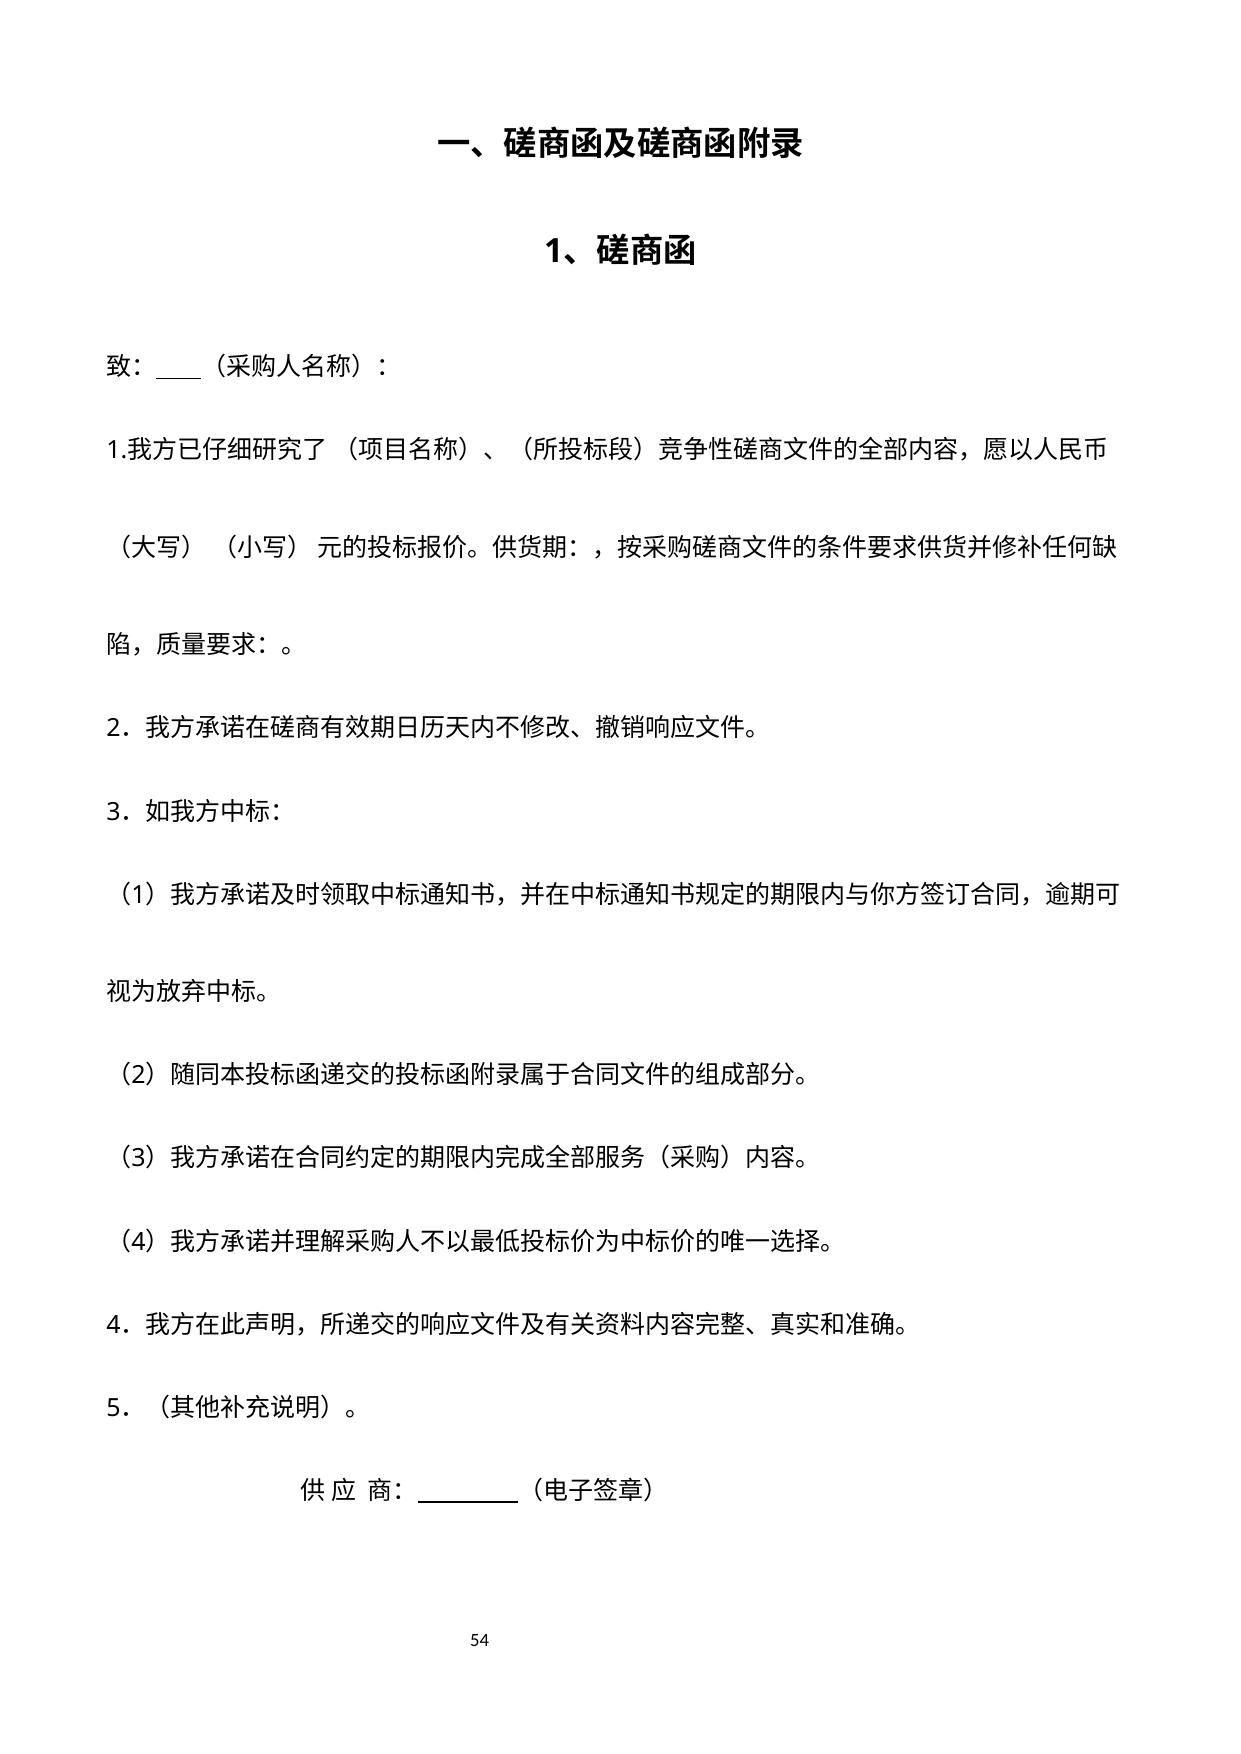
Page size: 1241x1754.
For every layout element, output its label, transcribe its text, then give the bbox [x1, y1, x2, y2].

text （4）我方承诺并理解采购人不以最低投标价为中标价的唯一选择。 [106, 1207, 1134, 1272]
text 供 应 商： （电子签章） [106, 1456, 1134, 1521]
text 3．如我方中标： [106, 777, 1134, 842]
text 4．我方在此声明，所递交的响应文件及有关资料内容完整、真实和准确。 [106, 1290, 1134, 1355]
text 致： （采购人名称）： [106, 332, 1134, 397]
text （3）我方承诺在合同约定的期限内完成全部服务（采购）内容。 [106, 1123, 1134, 1188]
text （1）我方承诺及时领取中标通知书，并在中标通知书规定的期限内与你方签订合同，逾期可视为放弃中标。 [106, 860, 1134, 1022]
subtitle 1、磋商函 [106, 216, 1134, 281]
text 格式自拟一、磋商函及磋商函附录 [106, 117, 1134, 165]
text 2．我方承诺在磋商有效期日历天内不修改、撤销响应文件。 [106, 693, 1134, 758]
text 1.我方已仔细研究了 （项目名称）、（所投标段）竞争性磋商文件的全部内容，愿以人民币（大写） （小写） 元的投标报价。供货期：，按采购磋商文件的条件要求供货并修补任何缺陷，质量要求：。 [106, 415, 1134, 675]
text （2）随同本投标函递交的投标函附录属于合同文件的组成部分。 [106, 1040, 1134, 1105]
text 5．（其他补充说明）。 [106, 1373, 1134, 1438]
